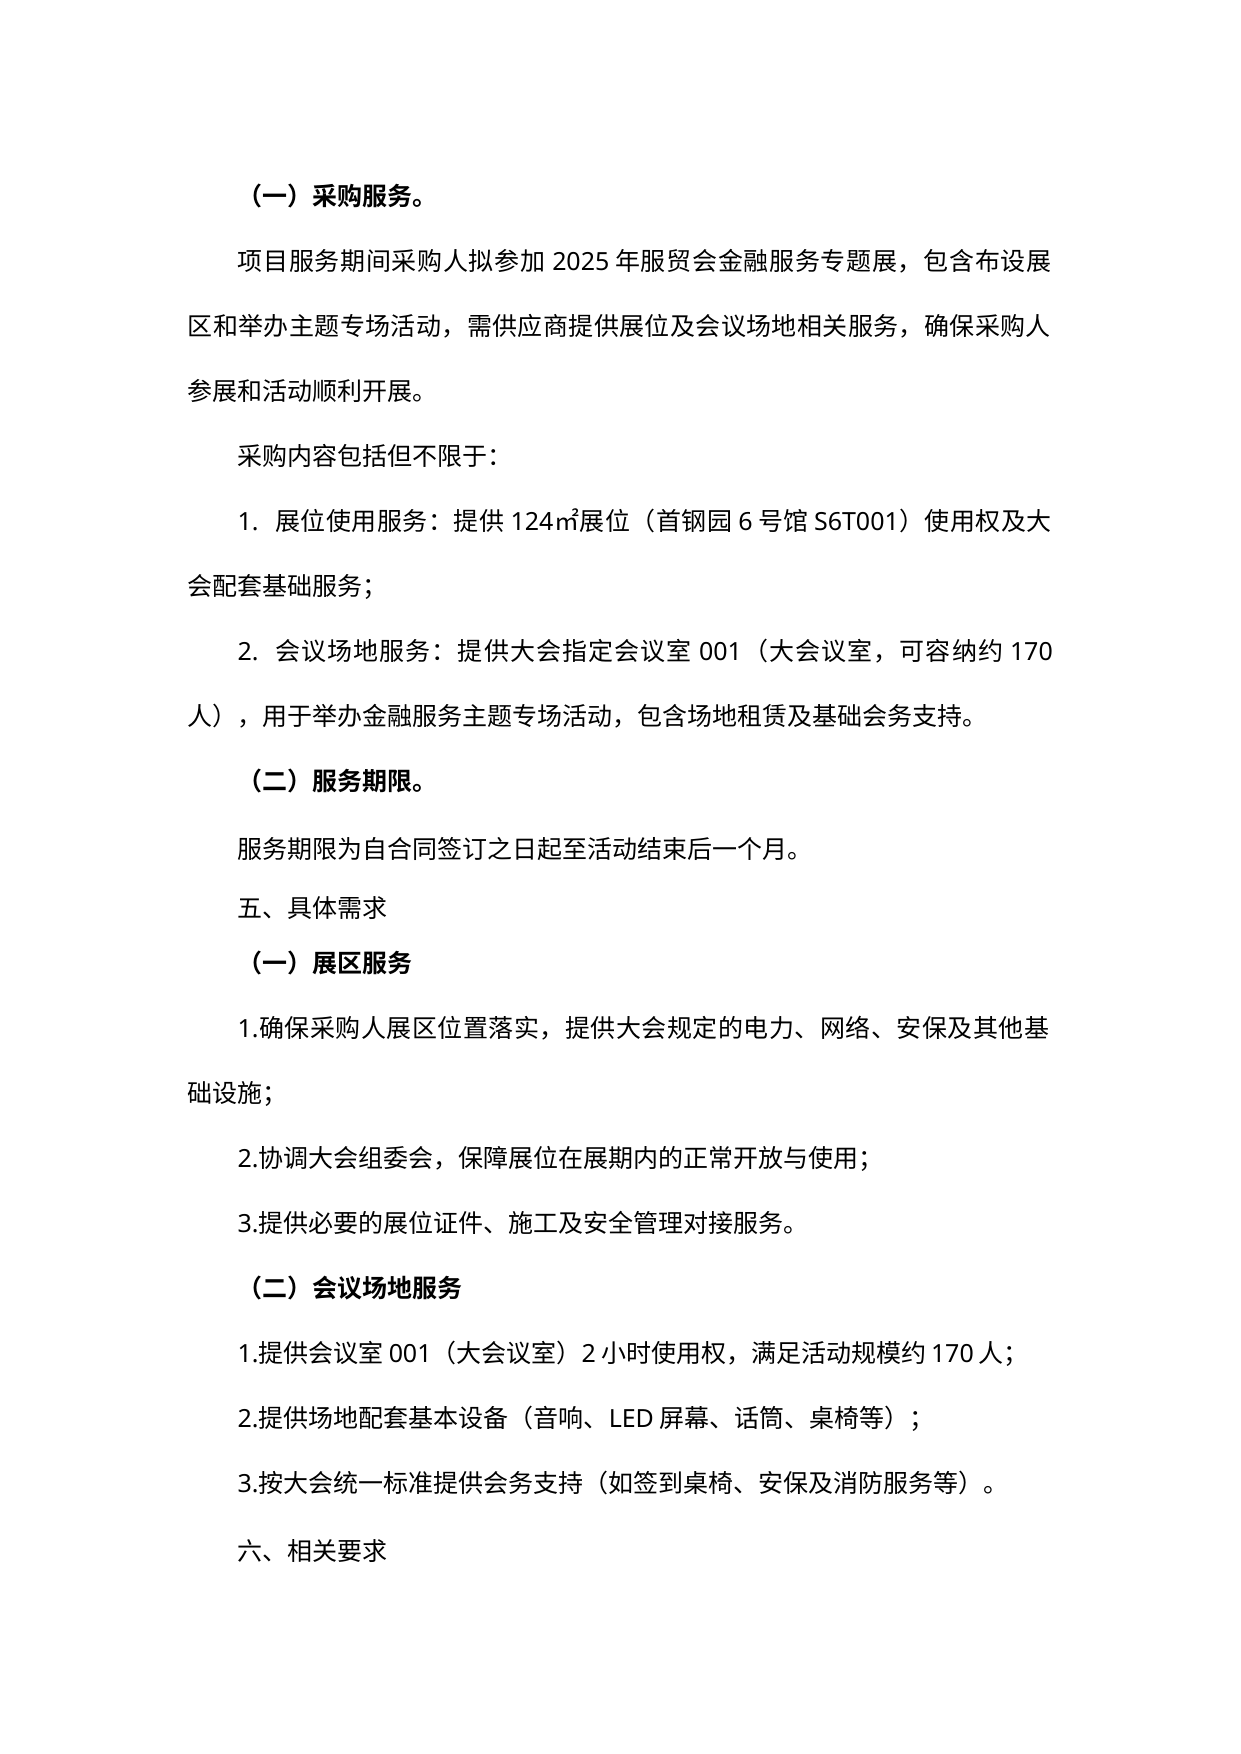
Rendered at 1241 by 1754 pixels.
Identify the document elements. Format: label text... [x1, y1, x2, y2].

text （一）展区服务 [187, 929, 1053, 994]
list 展位使用服务：提供124㎡展位（首钢园6号馆S6T001）使用权及大会配套基础服务； [187, 487, 1053, 617]
text （二）服务期限。 [187, 747, 1053, 812]
text 3.按大会统一标准提供会务支持（如签到桌椅、安保及消防服务等）。 [187, 1449, 1053, 1514]
text 2.提供场地配套基本设备（音响、LED屏幕、话筒、桌椅等）； [187, 1384, 1053, 1449]
text 3.提供必要的展位证件、施工及安全管理对接服务。 [187, 1189, 1053, 1254]
text （一）采购服务。 [187, 162, 1053, 227]
text 六、相关要求 [187, 1514, 1053, 1572]
text 1.提供会议室001（大会议室）2小时使用权，满足活动规模约170人； [187, 1319, 1053, 1384]
text 五、具体需求 [187, 870, 1053, 929]
text 1.确保采购人展区位置落实，提供大会规定的电力、网络、安保及其他基础设施； [187, 994, 1053, 1124]
text （二）会议场地服务 [187, 1254, 1053, 1319]
text 采购内容包括但不限于： [187, 422, 1053, 487]
list 会议场地服务：提供大会指定会议室001（大会议室，可容纳约170人），用于举办金融服务主题专场活动，包含场地租赁及基础会务支持。 [187, 617, 1053, 747]
text 项目服务期间采购人拟参加2025年服贸会金融服务专题展，包含布设展区和举办主题专场活动，需供应商提供展位及会议场地相关服务，确保采购人参展和活动顺利开展。 [187, 227, 1053, 422]
text 服务期限为自合同签订之日起至活动结束后一个月。 [187, 812, 1053, 870]
text 2.协调大会组委会，保障展位在展期内的正常开放与使用； [187, 1124, 1053, 1189]
